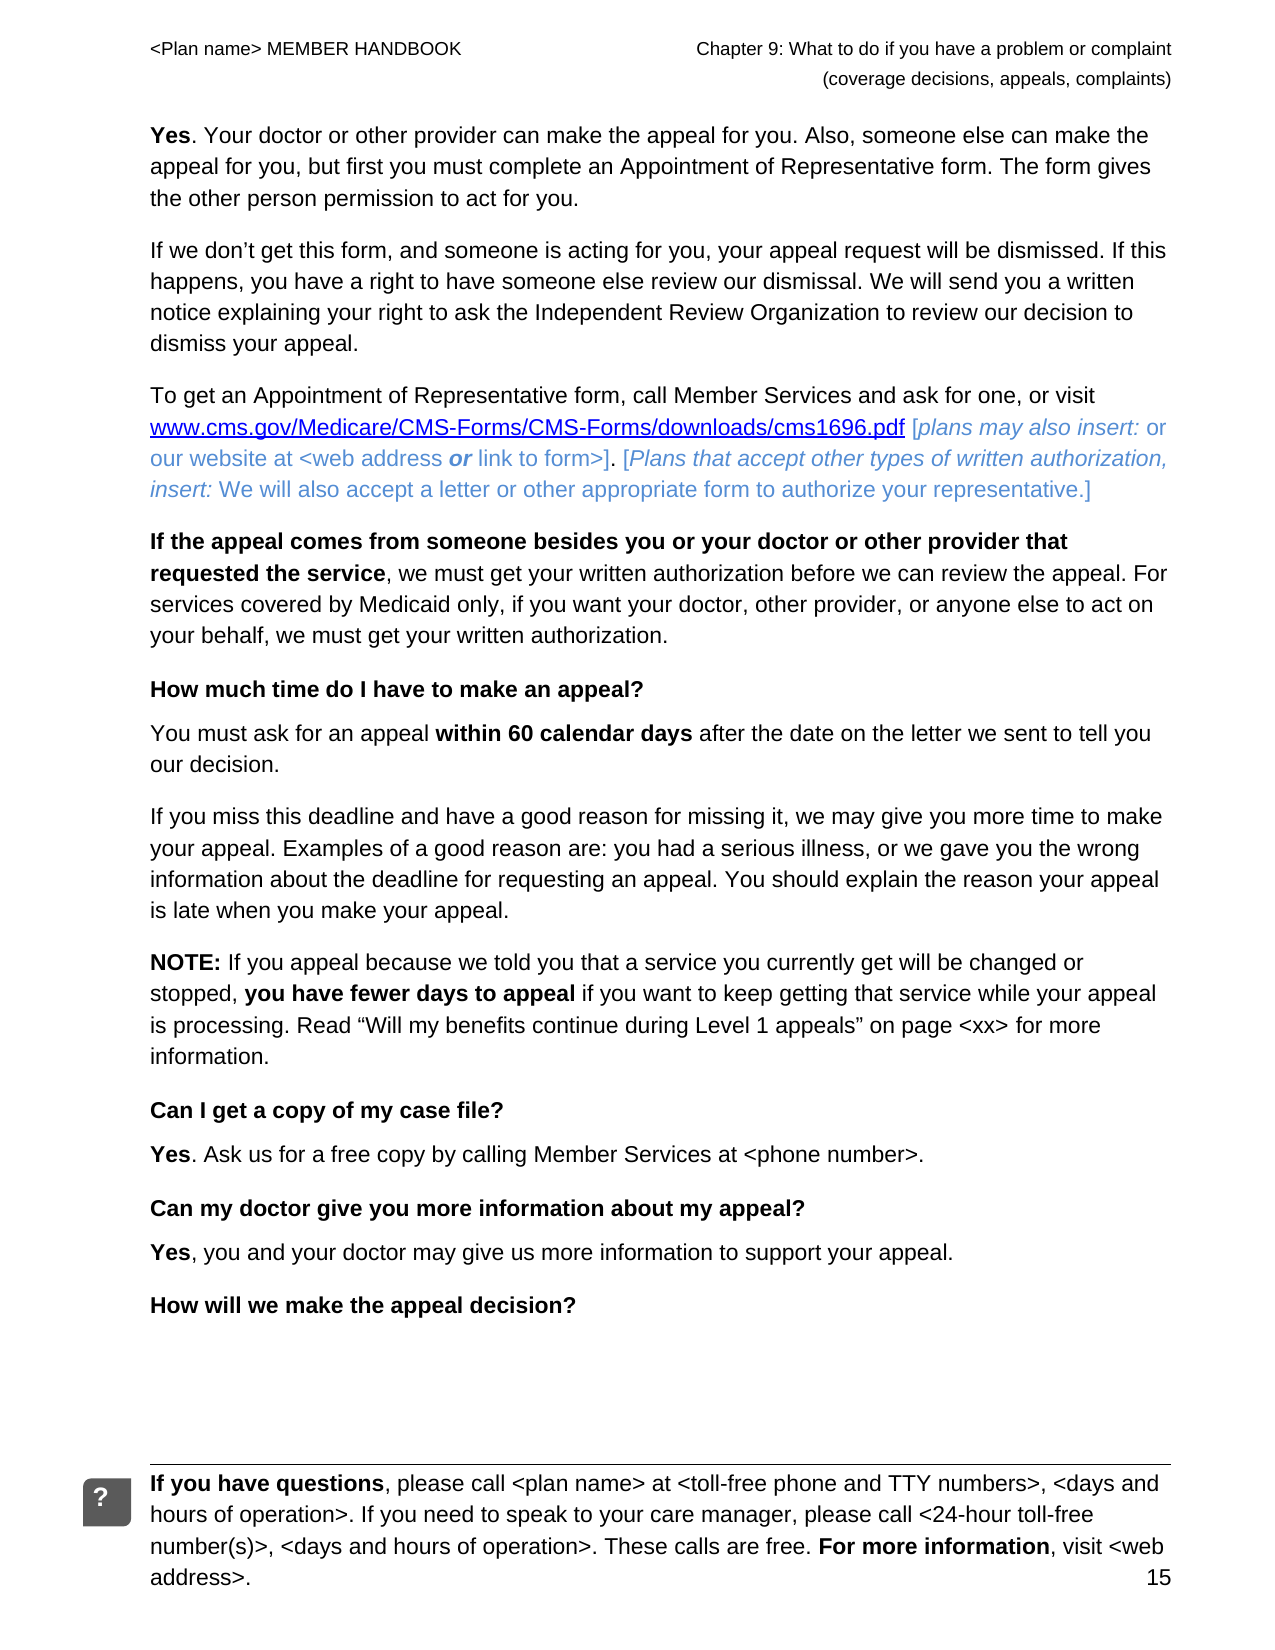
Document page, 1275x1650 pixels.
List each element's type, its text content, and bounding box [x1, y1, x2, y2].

subtitle Can my doctor give you more information about my appeal? [150, 1189, 1096, 1223]
text To get an Appointment of Representative form, call Member Services and ask for one, or visit www.cms.gov/Medicare/CMS-Forms/CMS-Forms/downloads/cms1696.pdf [plans may also insert: or our website at <web address or link to form>]. [Plans that accept other types of written authorization, insert: We will also accept a letter or other appropriate form to authorize your representative.] [150, 379, 1171, 504]
text If you miss this deadline and have a good reason for missing it, we may give you more time to make your appeal. Examples of a good reason are: you had a serious illness, or we gave you the wrong information about the deadline for requesting an appeal. You should explain the reason your appeal is late when you make your appeal. [150, 800, 1171, 925]
text Yes. Your doctor or other provider can make the appeal for you. Also, someone else can make the appeal for you, but first you must complete an Appointment of Representative form. The form gives the other person permission to act for you. [150, 118, 1171, 212]
list If the appeal comes from someone besides you or your doctor or other provider that requested the service, we must get your written authorization before we can review the appeal. For services covered by Medicaid only, if you want your doctor, other provider, or anyone else to act on your behalf, we must get your written authorization. [150, 525, 1171, 650]
subtitle How will we make the appeal decision? [150, 1287, 1096, 1321]
text Yes, you and your doctor may give us more information to support your appeal. [150, 1235, 1171, 1266]
text NOTE: If you appeal because we told you that a service you currently get will be changed or stopped, you have fewer days to appeal if you want to keep getting that service while your appeal is processing. Read “Will my benefits continue during Level 1 appeals” on page <xx> for more information. [150, 946, 1171, 1071]
subtitle How much time do I have to make an appeal? [150, 671, 1096, 704]
text If we don’t get this form, and someone is acting for you, your appeal request will be dismissed. If this happens, you have a right to have someone else review our dismissal. We will send you a written notice explaining your right to ask the Independent Review Organization to review our decision to dismiss your appeal. [150, 233, 1171, 358]
text Yes. Ask us for a free copy by calling Member Services at <phone number>. [150, 1137, 1171, 1168]
subtitle Can I get a copy of my case file? [150, 1091, 1096, 1125]
text You must ask for an appeal within 60 calendar days after the date on the letter we sent to tell you our decision. [150, 716, 1171, 779]
